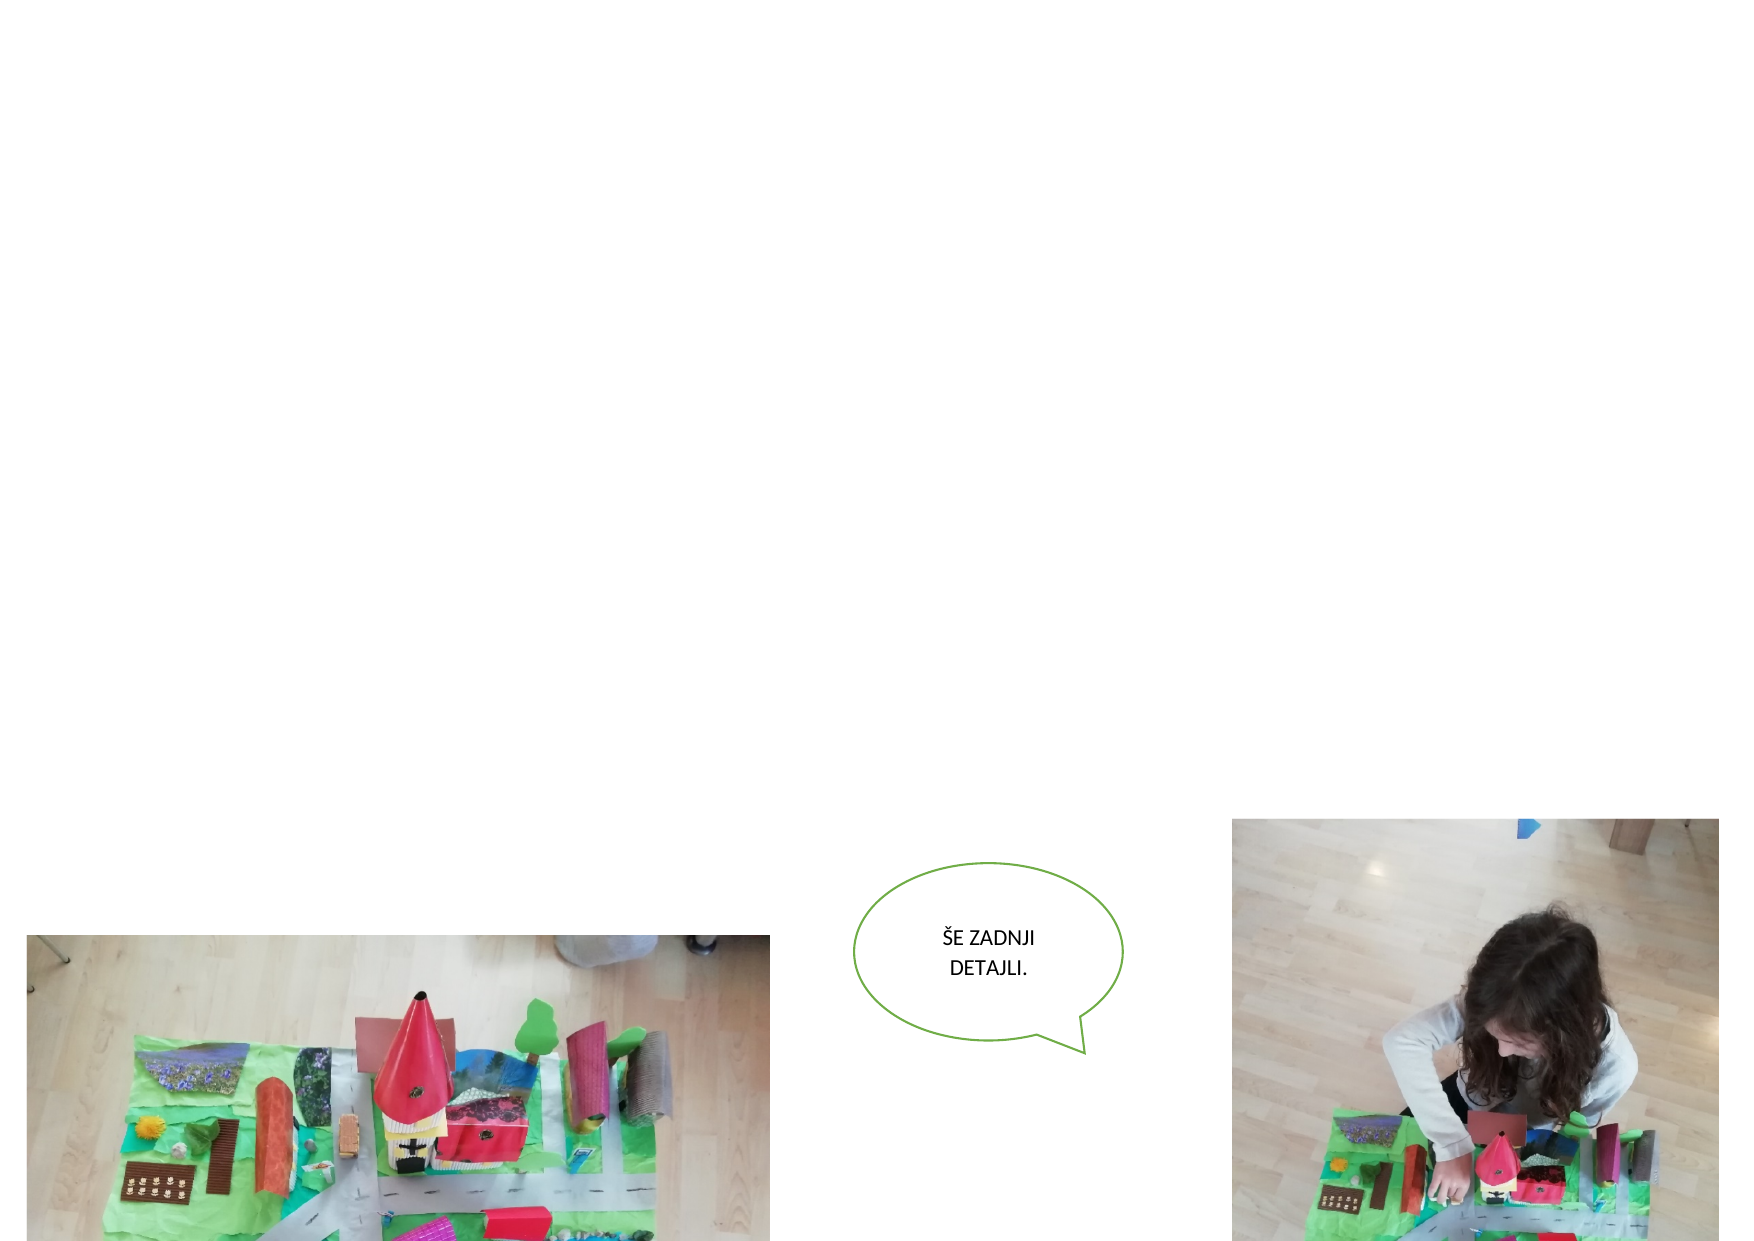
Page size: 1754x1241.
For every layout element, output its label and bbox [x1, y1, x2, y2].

picture [1232, 819, 1719, 1241]
picture [27, 935, 769, 1241]
